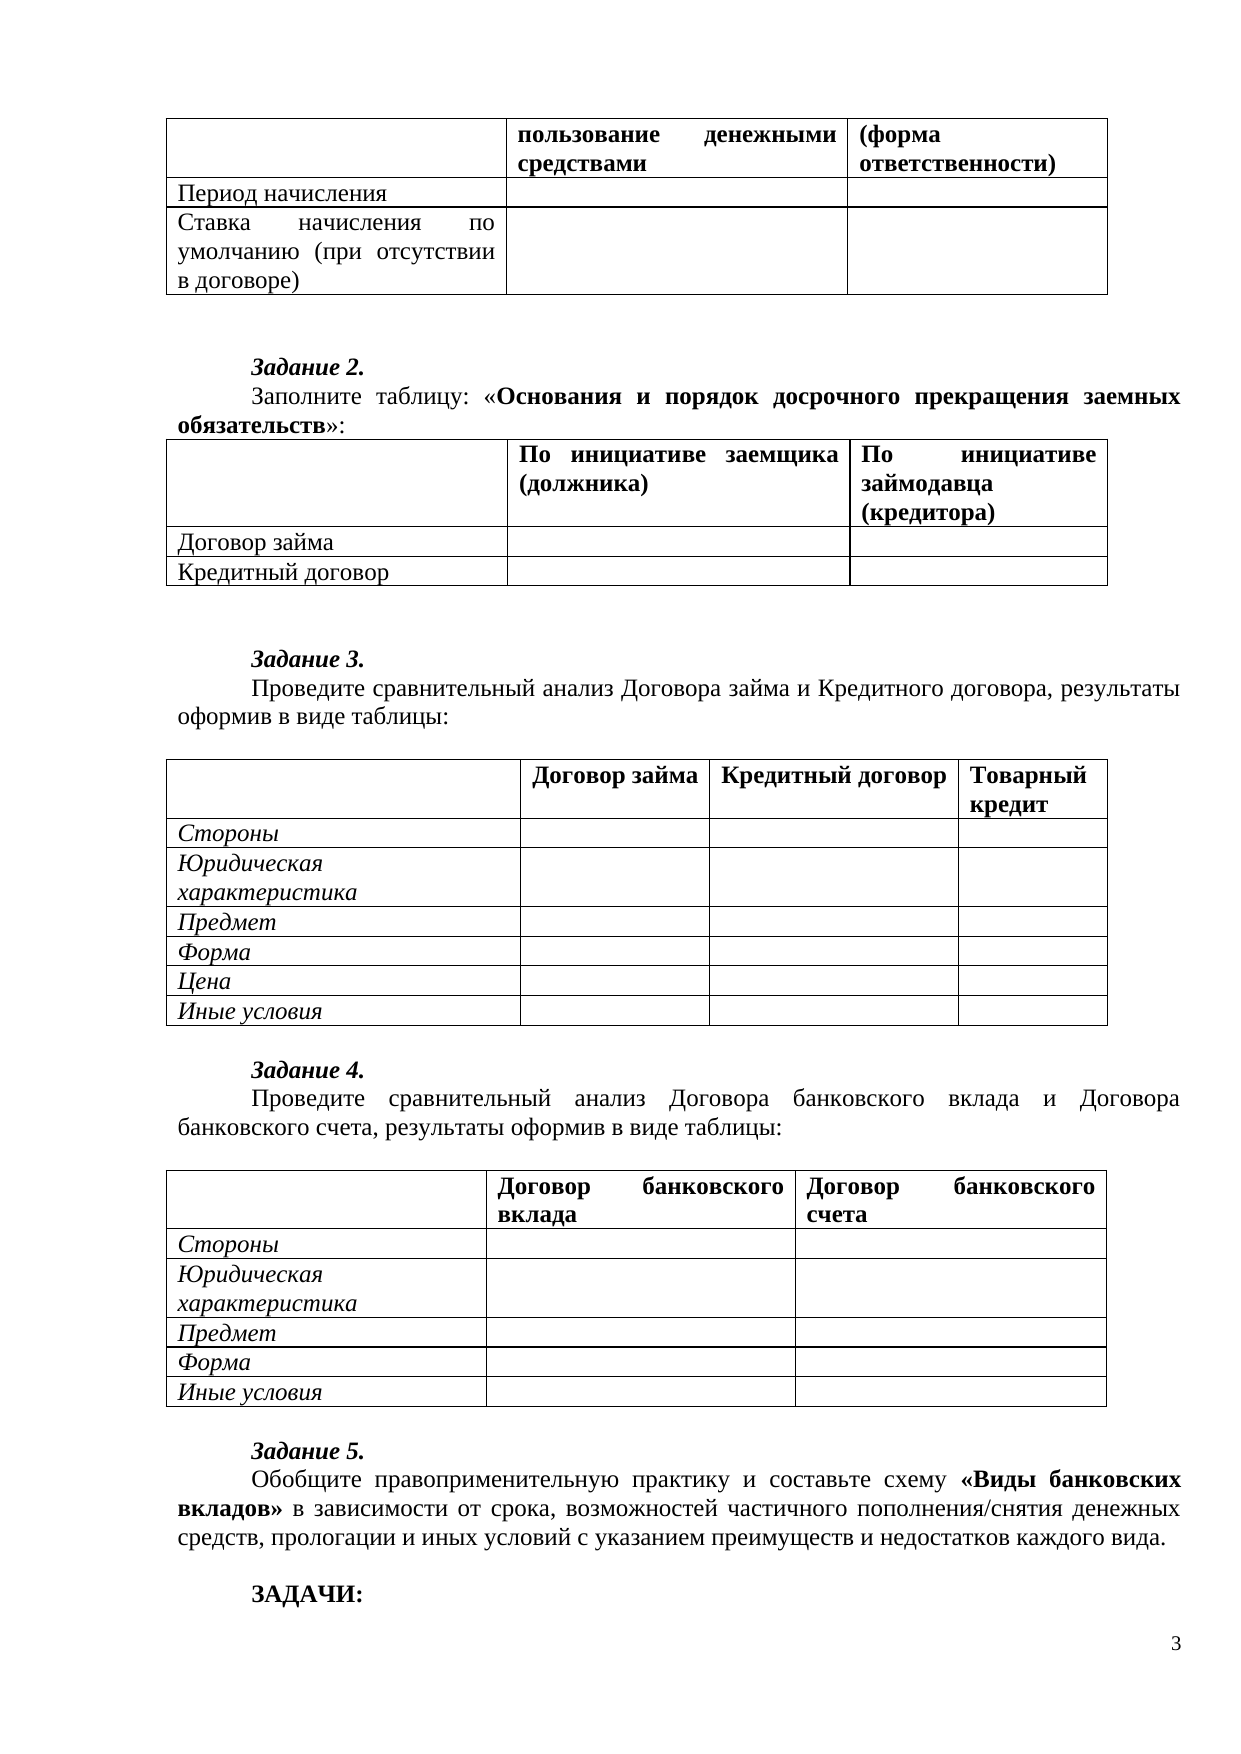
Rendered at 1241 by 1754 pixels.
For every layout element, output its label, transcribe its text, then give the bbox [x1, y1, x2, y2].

table_cell [521, 907, 709, 936]
table_header [167, 760, 520, 817]
table_cell Форма [167, 1348, 486, 1376]
table_cell Стороны [167, 819, 520, 847]
table_cell [521, 819, 709, 847]
table_header [167, 119, 506, 177]
table_header По инициативе займодавца (кредитора) [851, 440, 1107, 526]
text Заполните таблицу: «Основания и порядок досрочного прекращения заемных обязательств»: [177, 381, 1181, 438]
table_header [848, 119, 1107, 177]
table_cell [521, 966, 709, 995]
table_cell [521, 937, 709, 965]
table_cell Стороны [167, 1229, 486, 1258]
table_cell Предмет [167, 1318, 486, 1346]
table_cell [710, 848, 958, 906]
table_cell [959, 937, 1107, 965]
table_cell [959, 907, 1107, 936]
table_cell [796, 1229, 1106, 1258]
table_cell Иные условия [167, 996, 520, 1025]
table_cell Форма [167, 937, 520, 965]
table_cell [521, 848, 709, 906]
table_cell [851, 557, 1107, 585]
table_cell [796, 1377, 1106, 1406]
table_cell [848, 178, 1107, 206]
table_cell Предмет [167, 907, 520, 936]
table_cell [710, 819, 958, 847]
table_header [507, 119, 847, 177]
table_cell Цена [167, 966, 520, 995]
table_cell [796, 1318, 1106, 1346]
table_cell [487, 1377, 795, 1406]
table_cell [959, 848, 1107, 906]
table_cell [507, 178, 847, 206]
table_cell [507, 208, 847, 294]
table_cell [959, 996, 1107, 1025]
table_cell Период начисления [167, 178, 506, 206]
table_cell [796, 1259, 1106, 1317]
table_cell Юридическая характеристика [167, 848, 520, 906]
table_cell [959, 819, 1107, 847]
text Проведите сравнительный анализ Договора займа и Кредитного договора, результаты оформив в виде таблицы: [177, 673, 1181, 730]
table_cell Договор займа [167, 527, 507, 556]
table_header Кредитный договор [710, 760, 958, 817]
table_cell [508, 557, 849, 585]
table_cell [487, 1348, 795, 1376]
table_cell [710, 996, 958, 1025]
text Обобщите правоприменительную практику и составьте схему «Виды банковских вкладов» в зависимости от срока, возможностей частичного пополнения/снятия денежных средств, прологации и иных условий с указанием преимуществ и недостатков каждого вида. [177, 1464, 1181, 1551]
text Задание 4. [177, 1055, 1181, 1083]
table_header Договор займа [521, 760, 709, 817]
table_cell [521, 996, 709, 1025]
table_cell [508, 527, 849, 556]
text Задание 2. [177, 352, 1181, 381]
table_cell [487, 1318, 795, 1346]
table_cell [959, 966, 1107, 995]
table_cell [710, 966, 958, 995]
table_header [167, 440, 507, 526]
table_header Договор банковского вклада [487, 1171, 795, 1228]
table_header [167, 1171, 486, 1228]
text Задание 5. [177, 1436, 1181, 1464]
table_cell Иные условия [167, 1377, 486, 1406]
table_header Договор банковского счета [796, 1171, 1106, 1228]
table_cell Ставка начисления по умолчанию (при отсутствии в договоре) [167, 208, 506, 294]
table_cell [710, 937, 958, 965]
table_cell [487, 1259, 795, 1317]
table_cell Кредитный договор [167, 557, 507, 585]
text Проведите сравнительный анализ Договора банковского вклада и Договора банковского счета, результаты оформив в виде таблицы: [177, 1083, 1181, 1141]
table_cell [487, 1229, 795, 1258]
table_cell Юридическая характеристика [167, 1259, 486, 1317]
text Задание 3. [177, 644, 1181, 673]
table_cell [851, 527, 1107, 556]
table_cell [796, 1348, 1106, 1376]
table_cell [710, 907, 958, 936]
table_header По инициативе заемщика (должника) [508, 440, 849, 526]
table_cell [848, 208, 1107, 294]
table_header Товарный кредит [959, 760, 1107, 817]
text ЗАДАЧИ: [177, 1579, 1181, 1608]
